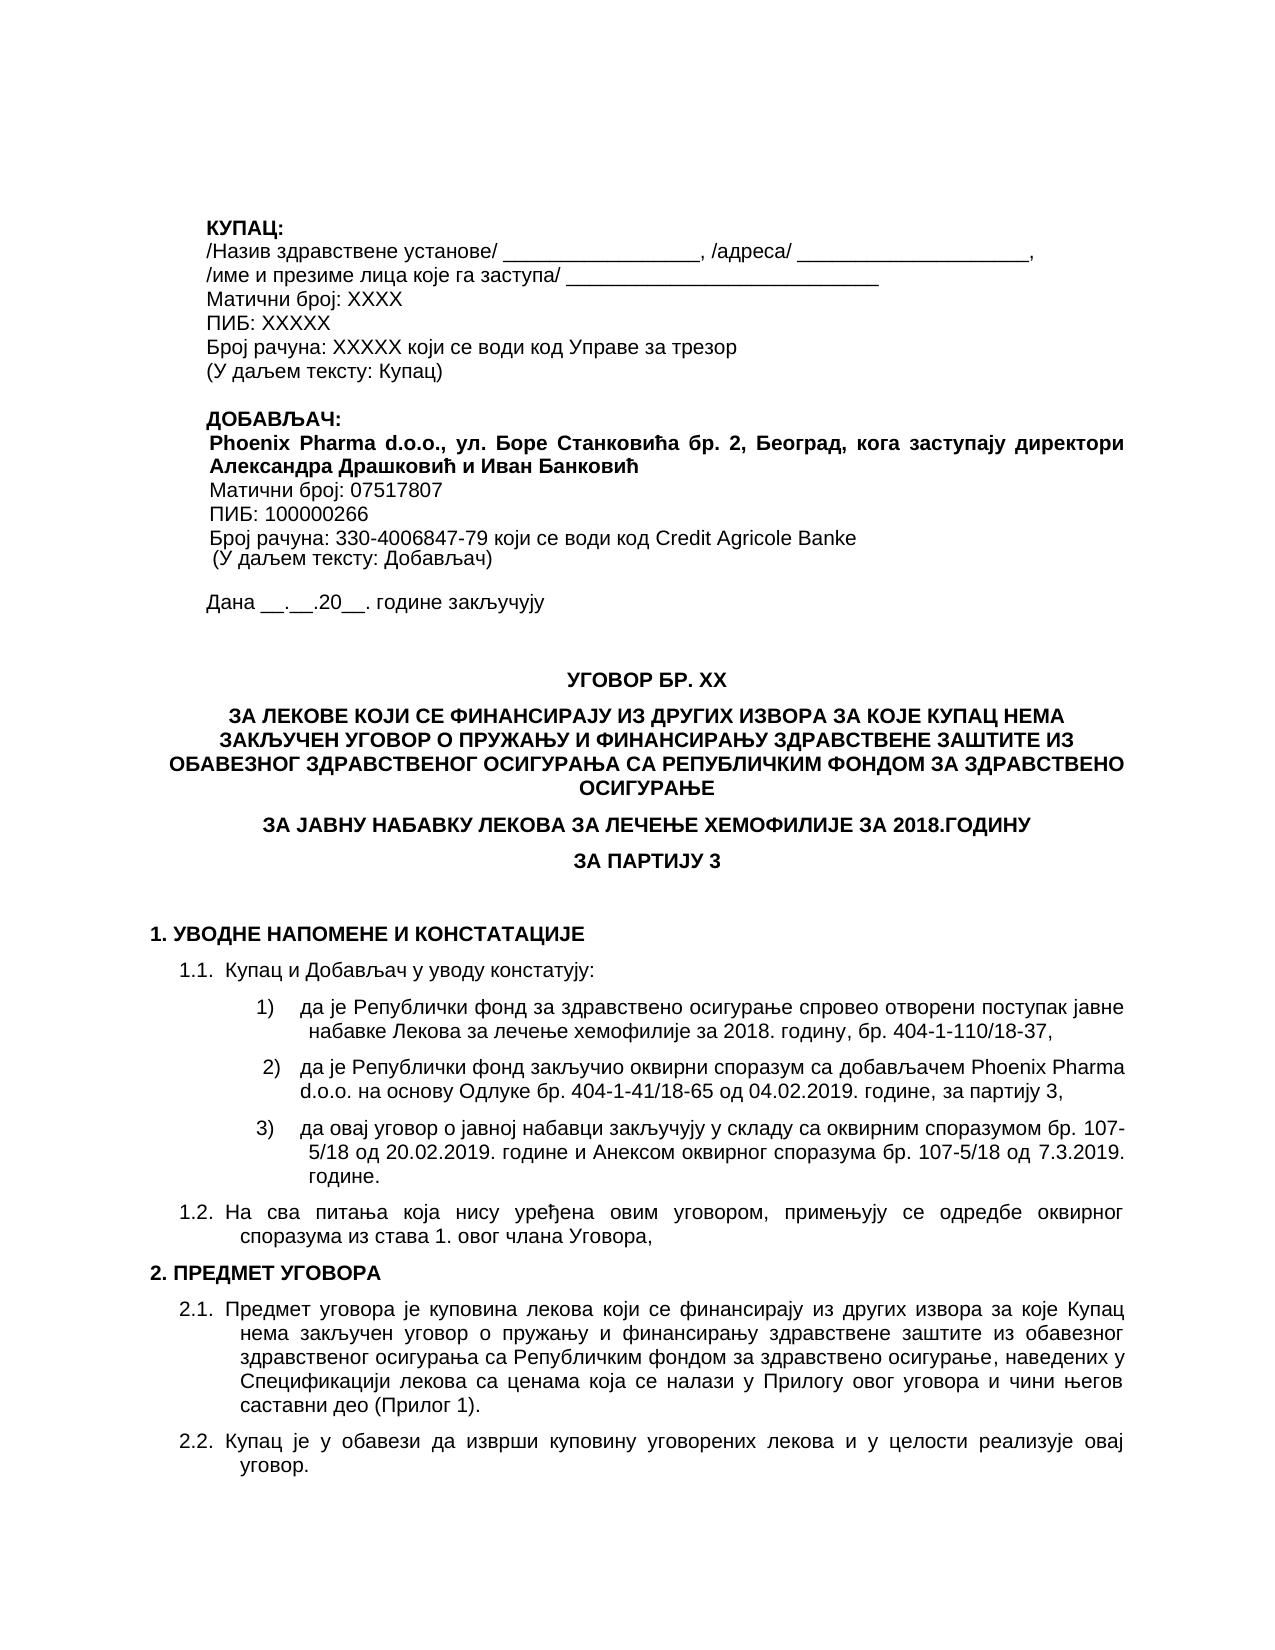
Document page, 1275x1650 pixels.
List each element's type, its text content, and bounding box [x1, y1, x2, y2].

text Број рачуна: 330-4006847-79 који се води код Credit Agricole Banke [209, 526, 1125, 550]
list Купац је у обавези да изврши куповину уговорених лекова и у целости реализује овај уговор. [179, 1429, 1125, 1477]
text УГОВОР БР. ХХ [169, 668, 1125, 692]
text ДОБАВЉАЧ: [206, 406, 1125, 430]
text ПИБ: 100000266 [209, 502, 1125, 526]
text ЗА ЈАВНУ НАБАВКУ ЛЕКОВА ЗА ЛЕЧЕЊЕ ХЕМОФИЛИЈЕ ЗА 2018.ГОДИНУ [169, 812, 1125, 836]
list да је Републички фонд закључио оквирни споразум са добављачем Phoenix Pharma d.o.o. на основу Одлуке бр. 404-1-41/18-65 од 04.02.2019. године, за партију 3, [262, 1055, 1125, 1103]
text /Назив здравствене установе/ _________________, /адреса/ ____________________, /име и презиме лица које га заступа/ ___________________________ [206, 239, 1079, 287]
text КУПАЦ: [206, 216, 1125, 239]
list На сва питања која нису уређена овим уговором, примењују се одредбе оквирног споразума из става 1. овог члана Уговора, [179, 1200, 1125, 1248]
text Дана __.__.20__. године закључују [206, 589, 1125, 613]
text (У даљем тексту: Добављач) [206, 550, 1125, 570]
text (У даљем тексту: Купац) [206, 358, 1125, 382]
text 2. ПРЕДМЕТ УГОВОРА [150, 1260, 1125, 1284]
list Предмет уговора је куповина лекова који се финансирају из других извора за које Купац нема закључен уговор о пружању и финансирању здравствене заштите из обавезног здравственог осигурања са Републичким фондом за здравствено осигурање, наведених у Спецификацији лекова са ценама која се налази у Прилогу овог уговора и чини његов саставни део (Прилог 1). [179, 1297, 1125, 1417]
text ЗА ЛЕКОВЕ КОЈИ СЕ ФИНАНСИРАЈУ ИЗ ДРУГИХ ИЗВОРА ЗА КОЈЕ КУПАЦ НЕМА ЗАКЉУЧЕН УГОВОР О ПРУЖАЊУ И ФИНАНСИРАЊУ ЗДРАВСТВЕНЕ ЗАШТИТЕ ИЗ ОБАВЕЗНОГ ЗДРАВСТВЕНОГ ОСИГУРАЊА СА РЕПУБЛИЧКИМ ФОНДОМ ЗА ЗДРАВСТВЕНО ОСИГУРАЊЕ [169, 704, 1125, 800]
text Број рачуна: XXXXX који се води код Управе за трезор [206, 334, 1125, 358]
text Матични број: XXXX [206, 287, 1125, 311]
text ПИБ: XXXXX [206, 311, 1125, 334]
text Phoеnix Pharma d.o.o., ул. Боре Станковића бр. 2, Београд, кога заступају директори Александра Драшковић и Иван Банковић [209, 430, 1125, 478]
list Купац и Добављач у уводу констатују: [179, 958, 1125, 982]
list да је Републички фонд за здравствено осигурање спровео отворени поступак јавне набавке Лекова за лечење хемофилије за 2018. годину, бр. 404-1-110/18-37, [256, 995, 1125, 1043]
text ЗА ПАРТИЈУ 3 [169, 849, 1125, 873]
text Матични број: 07517807 [209, 478, 1125, 502]
text 1. УВОДНЕ НАПОМЕНЕ И КОНСТАТАЦИЈЕ [150, 922, 1125, 946]
list да овај уговор о јавној набавци закључују у складу са оквирним споразумом бр. 107-5/18 од 20.02.2019. године и Анексом оквирног споразума бр. 107-5/18 од 7.3.2019. године. [256, 1116, 1125, 1187]
